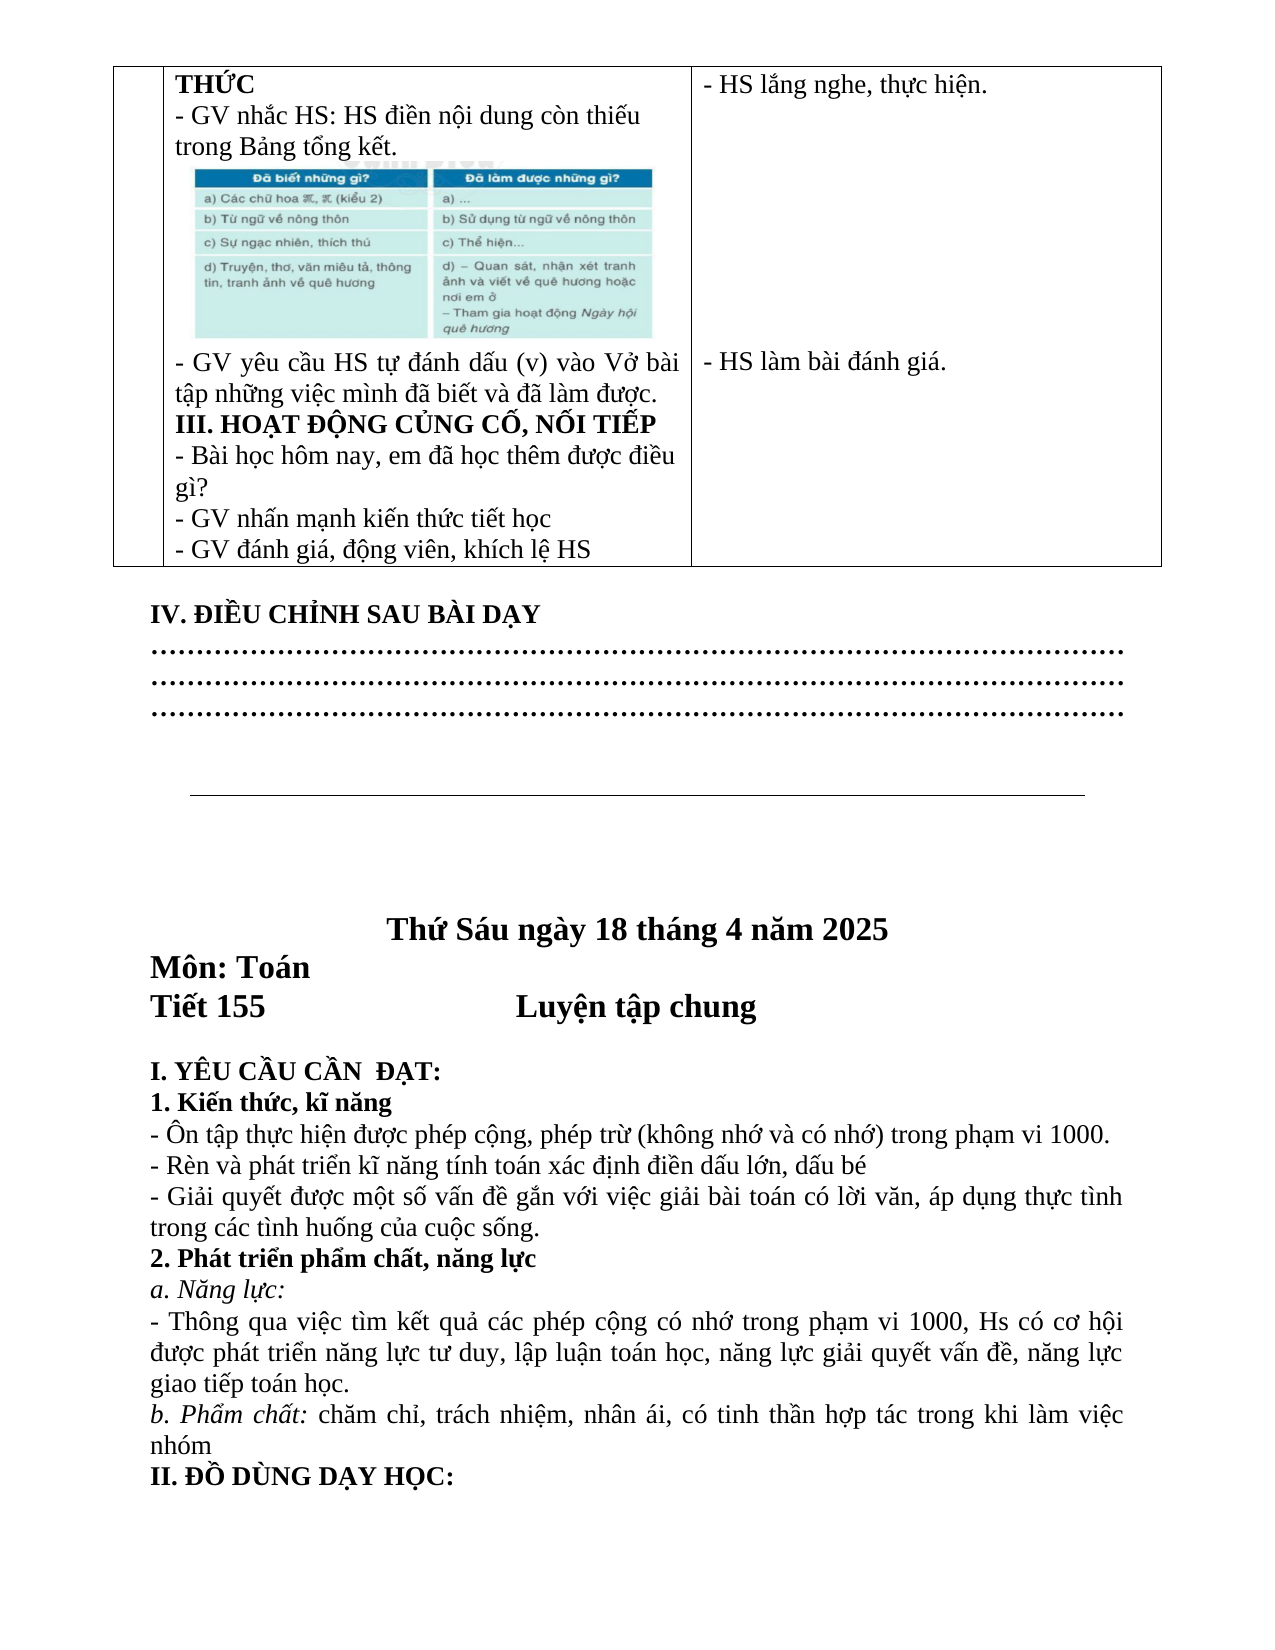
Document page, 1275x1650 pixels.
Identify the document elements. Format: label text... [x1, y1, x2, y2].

text - Rèn và phát triển kĩ năng tính toán xác định điền dấu lớn, dấu bé [150, 1149, 1125, 1180]
text b. Phẩm chất: chăm chỉ, trách nhiệm, nhân ái, có tinh thần hợp tác trong khi làm việc nhóm [150, 1398, 1125, 1460]
text IV. ĐIỀU CHỈNH SAU BÀI DẠY [150, 598, 1125, 629]
text - Giải quyết được một số vấn đề gắn với việc giải bài toán có lời văn, áp dụng thực tình trong các tình huống của cuộc sống. [150, 1180, 1125, 1242]
text Thứ Sáu ngày 18 tháng 4 năm 2025 [150, 909, 1125, 948]
text II. ĐỒ DÙNG DẠY HỌC: [150, 1460, 1125, 1491]
text - Ôn tập thực hiện được phép cộng, phép trừ (không nhớ và có nhớ) trong phạm vi 1000. [150, 1118, 1125, 1149]
text Tiết 155 Luyện tập chung [150, 986, 1125, 1024]
text ……………………………………………………………………………………………………………………………………………………………………………………………………………………………………………………………………………………………… [150, 629, 1125, 722]
text a. Năng lực: [150, 1273, 1125, 1304]
text Môn: Toán [150, 948, 1125, 986]
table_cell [164, 67, 691, 566]
text - Thông qua việc tìm kết quả các phép cộng có nhớ trong phạm vi 1000, Hs có cơ hội được phát triển năng lực tư duy, lập luận toán học, năng lực giải quyết vấn đề, năng lực giao tiếp toán học. [150, 1304, 1125, 1398]
table_cell [114, 67, 163, 566]
text 1. Kiến thức, kĩ năng [150, 1087, 1125, 1118]
text 2. Phát triển phẩm chất, năng lực [150, 1242, 1125, 1273]
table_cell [692, 67, 1161, 566]
text I. YÊU CẦU CẦN ĐẠT: [150, 1055, 1125, 1087]
picture [175, 161, 678, 346]
